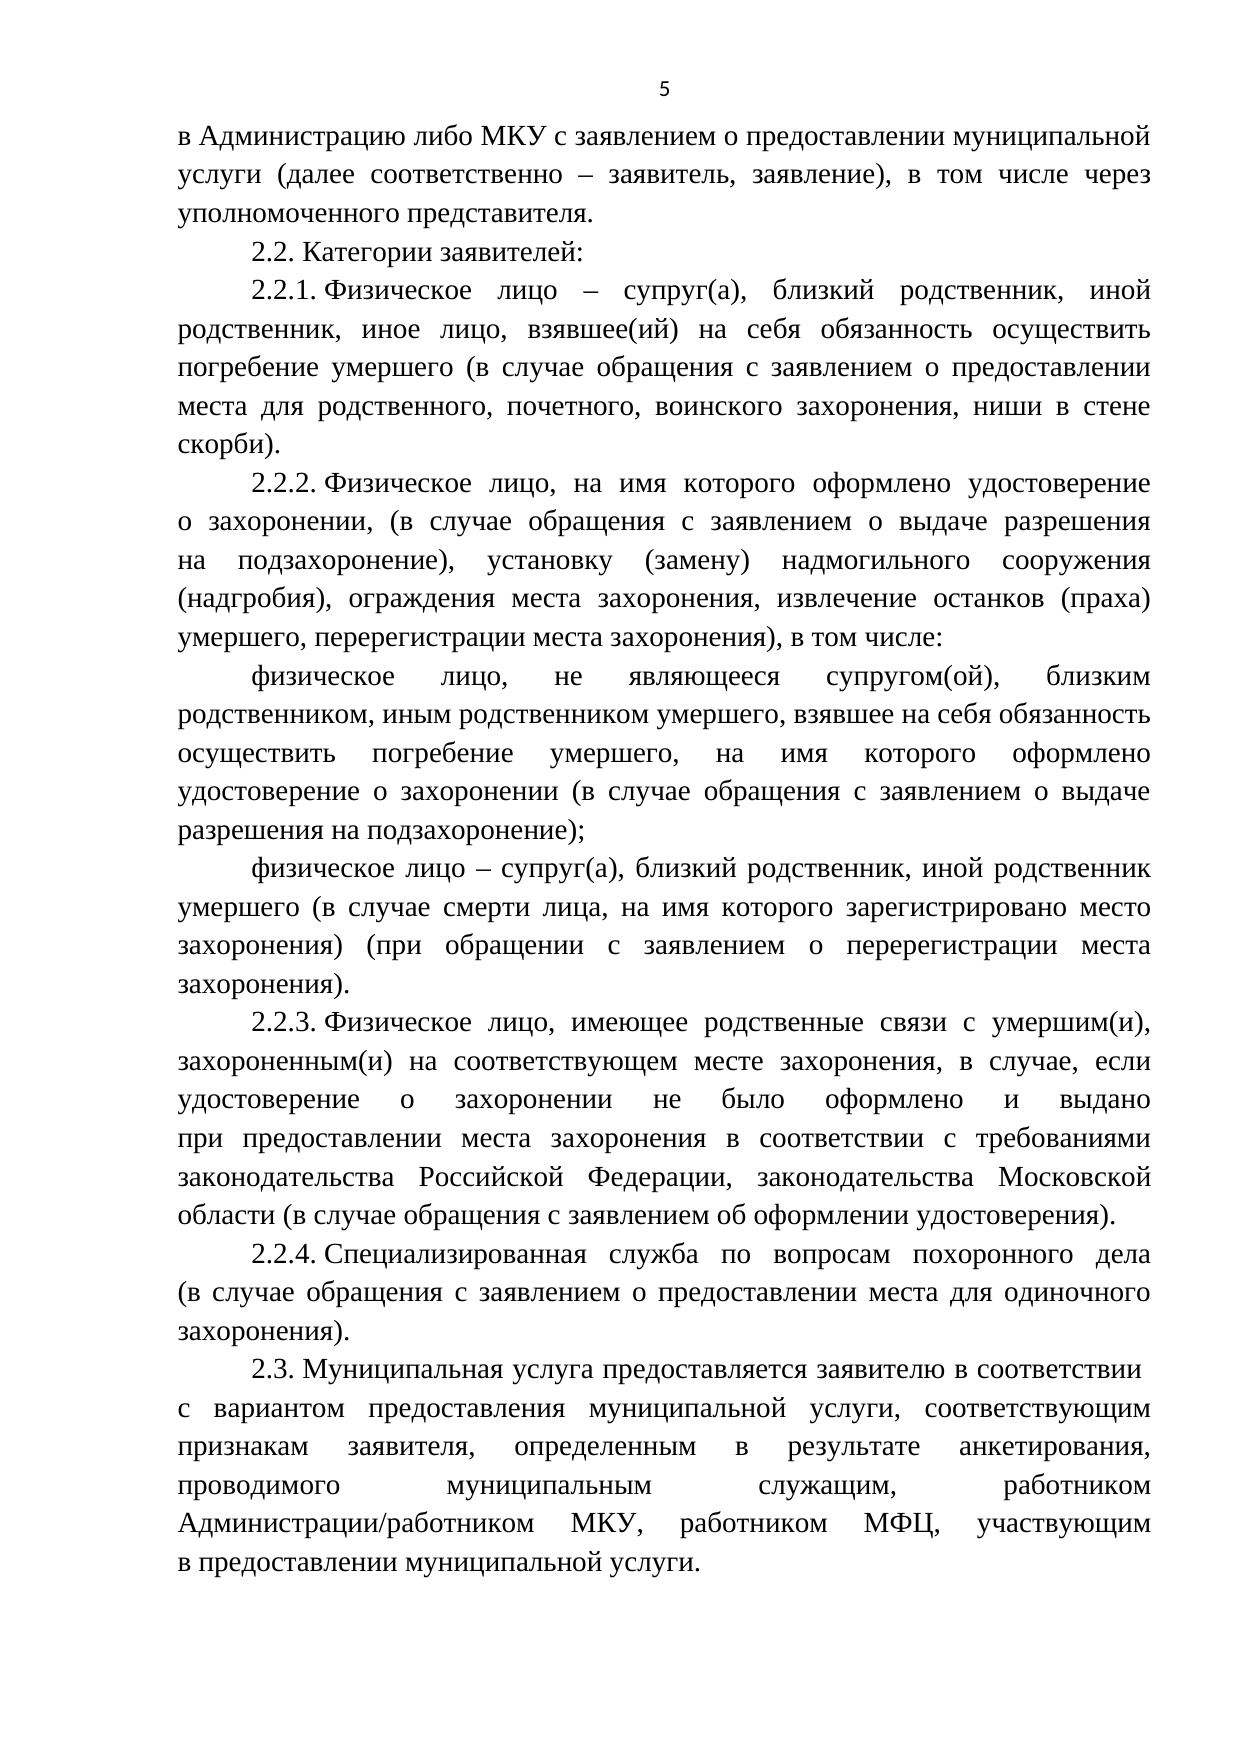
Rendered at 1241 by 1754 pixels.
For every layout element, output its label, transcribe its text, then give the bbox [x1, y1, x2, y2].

text физическое лицо – супруг(а), близкий родственник, иной родственник умершего (в случае смерти лица, на имя которого зарегистрировано место захоронения) (при обращении с заявлением о перерегистрации места захоронения). [177, 850, 1152, 999]
text 2.2.3. Физическое лицо, имеющее родственные связи с умершим(и), захороненным(и) на соответствующем месте захоронения, в случае, если удостоверение о захоронении не было оформлено и выдано при предоставлении места захоронения в соответствии с требованиями законодательства Российской Федерации, законодательства Московской области (в случае обращения с заявлением об оформлении удостоверения). [177, 1004, 1152, 1231]
text 2.2.4. Специализированная служба по вопросам похоронного дела (в случае обращения с заявлением о предоставлении места для одиночного захоронения). [177, 1236, 1152, 1346]
text 2.2. Категории заявителей: [177, 234, 1152, 267]
text 2.2.1. Физическое лицо – супруг(а), близкий родственник, иной родственник, иное лицо, взявшее(ий) на себя обязанность осуществить погребение умершего (в случае обращения с заявлением о предоставлении места для родственного, почетного, воинского захоронения, ниши в стене скорби). [177, 272, 1152, 460]
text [177, 118, 1152, 229]
text физическое лицо, не являющееся супругом(ой), близким родственником, иным родственником умершего, взявшее на себя обязанность осуществить погребение умершего, на имя которого оформлено удостоверение о захоронении (в случае обращения с заявлением о выдаче разрешения на подзахоронение); [177, 658, 1152, 845]
text 2.2.2. Физическое лицо, на имя которого оформлено удостоверение о захоронении, (в случае обращения с заявлением о выдаче разрешения на подзахоронение), установку (замену) надмогильного сооружения (надгробия), ограждения места захоронения, извлечение останков (праха) умершего, перерегистрации места захоронения), в том числе: [177, 465, 1152, 653]
text 2.3. Муниципальная услуга предоставляется заявителю в соответствии с вариантом предоставления муниципальной услуги, соответствующим признакам заявителя, определенным в результате анкетирования, проводимого муниципальным служащим, работником Администрации/работником МКУ, работником МФЦ, участвующим в предоставлении муниципальной услуги. [177, 1351, 1152, 1578]
